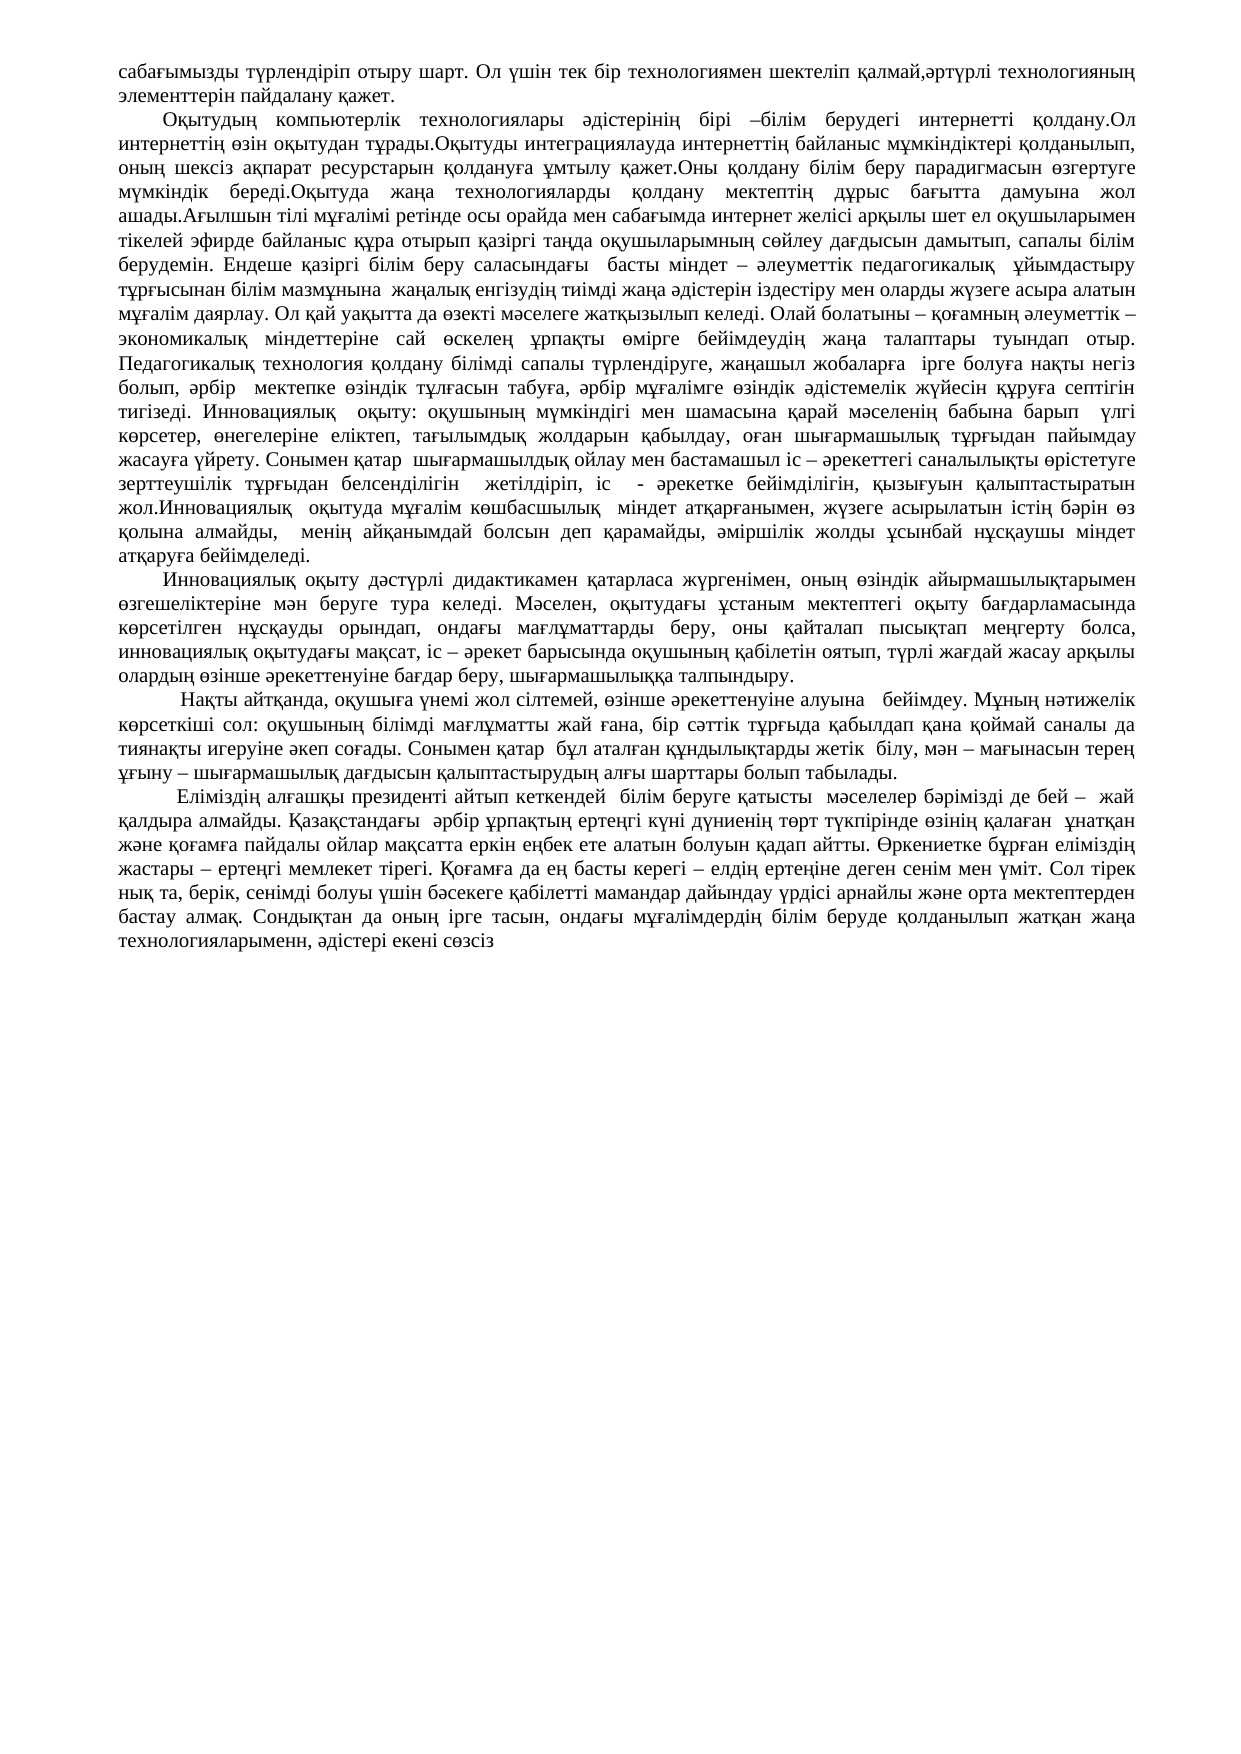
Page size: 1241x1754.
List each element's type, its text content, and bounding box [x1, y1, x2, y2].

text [118, 59, 1137, 107]
text Нақты айтқанда, оқушыға үнемі жол сілтемей, өзінше әрекеттенуіне алуына бейімдеу. Мұның нәтижелік көрсеткіші сол: оқушының білімді мағлұматты жай ғана, бір сәттік тұрғыда қабылдап қана қоймай саналы да тиянақты игеруіне әкеп соғады. Сонымен қатар бұл аталған құндылықтарды жетік білу, мән – мағынасын терең ұғыну – шығармашылық дағдысын қалыптастырудың алғы шарттары болып табылады. [118, 687, 1137, 784]
text Оқытудың компьютерлік технологиялары әдістерінің бірі –білім берудегі интернетті қолдану.Ол интернеттің өзін оқытудан тұрады.Оқытуды интеграциялауда интернеттің байланыс мұмкіндіктері қолданылып, оның шексіз ақпарат ресурстарын қолдануға ұмтылу қажет.Оны қолдану білім беру парадигмасын өзгертуге мүмкіндік береді.Оқытуда жаңа технологияларды қолдану мектептің дұрыс бағытта дамуына жол ашады.Ағылшын тілі мұғалімі ретінде осы орайда мен сабағымда интернет желісі арқылы шет ел оқушыларымен тікелей эфирде байланыс құра отырып қазіргі таңда оқушыларымның сөйлеу дағдысын дамытып, сапалы білім берудемін. Ендеше қазіргі білім беру саласындағы басты міндет – әлеуметтік педагогикалық ұйымдастыру тұрғысынан білім мазмұнына жаңалық енгізудің тиімді жаңа әдістерін іздестіру мен оларды жүзеге асыра алатын мұғалім даярлау. Ол қай уақытта да өзекті мәселеге жатқызылып келеді. Олай болатыны – қоғамның әлеуметтік – экономикалық міндеттеріне сай өскелең ұрпақты өмірге бейімдеудің жаңа талаптары туындап отыр. Педагогикалық технология қолдану білімді сапалы түрлендіруге, жаңашыл жобаларға ірге болуға нақты негіз болып, әрбір мектепке өзіндік тұлғасын табуға, әрбір мұғалімге өзіндік әдістемелік жүйесін құруға септігін тигізеді. Инновациялық оқыту: оқушының мүмкіндігі мен шамасына қарай мәселенің бабына барып үлгі көрсетер, өнегелеріне еліктеп, тағылымдық жолдарын қабылдау, оған шығармашылық тұрғыдан пайымдау жасауға үйрету. Сонымен қатар шығармашылдық ойлау мен бастамашыл іс – әрекеттегі саналылықты өрістетуге зерттеушілік тұрғыдан белсенділігін жетілдіріп, іс - әрекетке бейімділігін, қызығуын қалыптастыратын жол.Инновациялық оқытуда мұғалім көшбасшылық міндет атқарғанымен, жүзеге асырылатын істің бәрін өз қолына алмайды, менің айқанымдай болсын деп қарамайды, әміршілік жолды ұсынбай нұсқаушы міндет атқаруға бейімделеді. [118, 107, 1137, 567]
text Инновациялық оқыту дәстүрлі дидактикамен қатарласа жүргенімен, оның өзіндік айырмашылықтарымен өзгешеліктеріне мән беруге тура келеді. Мәселен, оқытудағы ұстаным мектептегі оқыту бағдарламасында көрсетілген нұсқауды орындап, ондағы мағлұматтарды беру, оны қайталап пысықтап меңгерту болса, инновациялық оқытудағы мақсат, іс – әрекет барысында оқушының қабілетін оятып, түрлі жағдай жасау арқылы олардың өзінше әрекеттенуіне бағдар беру, шығармашылыққа талпындыру. [118, 567, 1137, 687]
text Еліміздің алғашқы президенті айтып кеткендей білім беруге қатысты мәселелер бәрімізді де бей – жай қалдыра алмайды. Қазақстандағы әрбір ұрпақтың ертеңгі күні дүниенің төрт түкпірінде өзінің қалаған ұнатқан және қоғамға пайдалы ойлар мақсатта еркін еңбек ете алатын болуын қадап айтты. Өркениетке бұрған еліміздің жастары – ертеңгі мемлекет тірегі. Қоғамға да ең басты керегі – елдің ертеңіне деген сенім мен үміт. Сол тірек нық та, берік, сенімді болуы үшін бәсекеге қабілетті мамандар дайындау үрдісі арнайлы және орта мектептерден бастау алмақ. Сондықтан да оның ірге тасын, ондағы мұғалімдердің білім беруде қолданылып жатқан жаңа технологияларыменн, әдістері екені сөзсіз [118, 784, 1137, 952]
